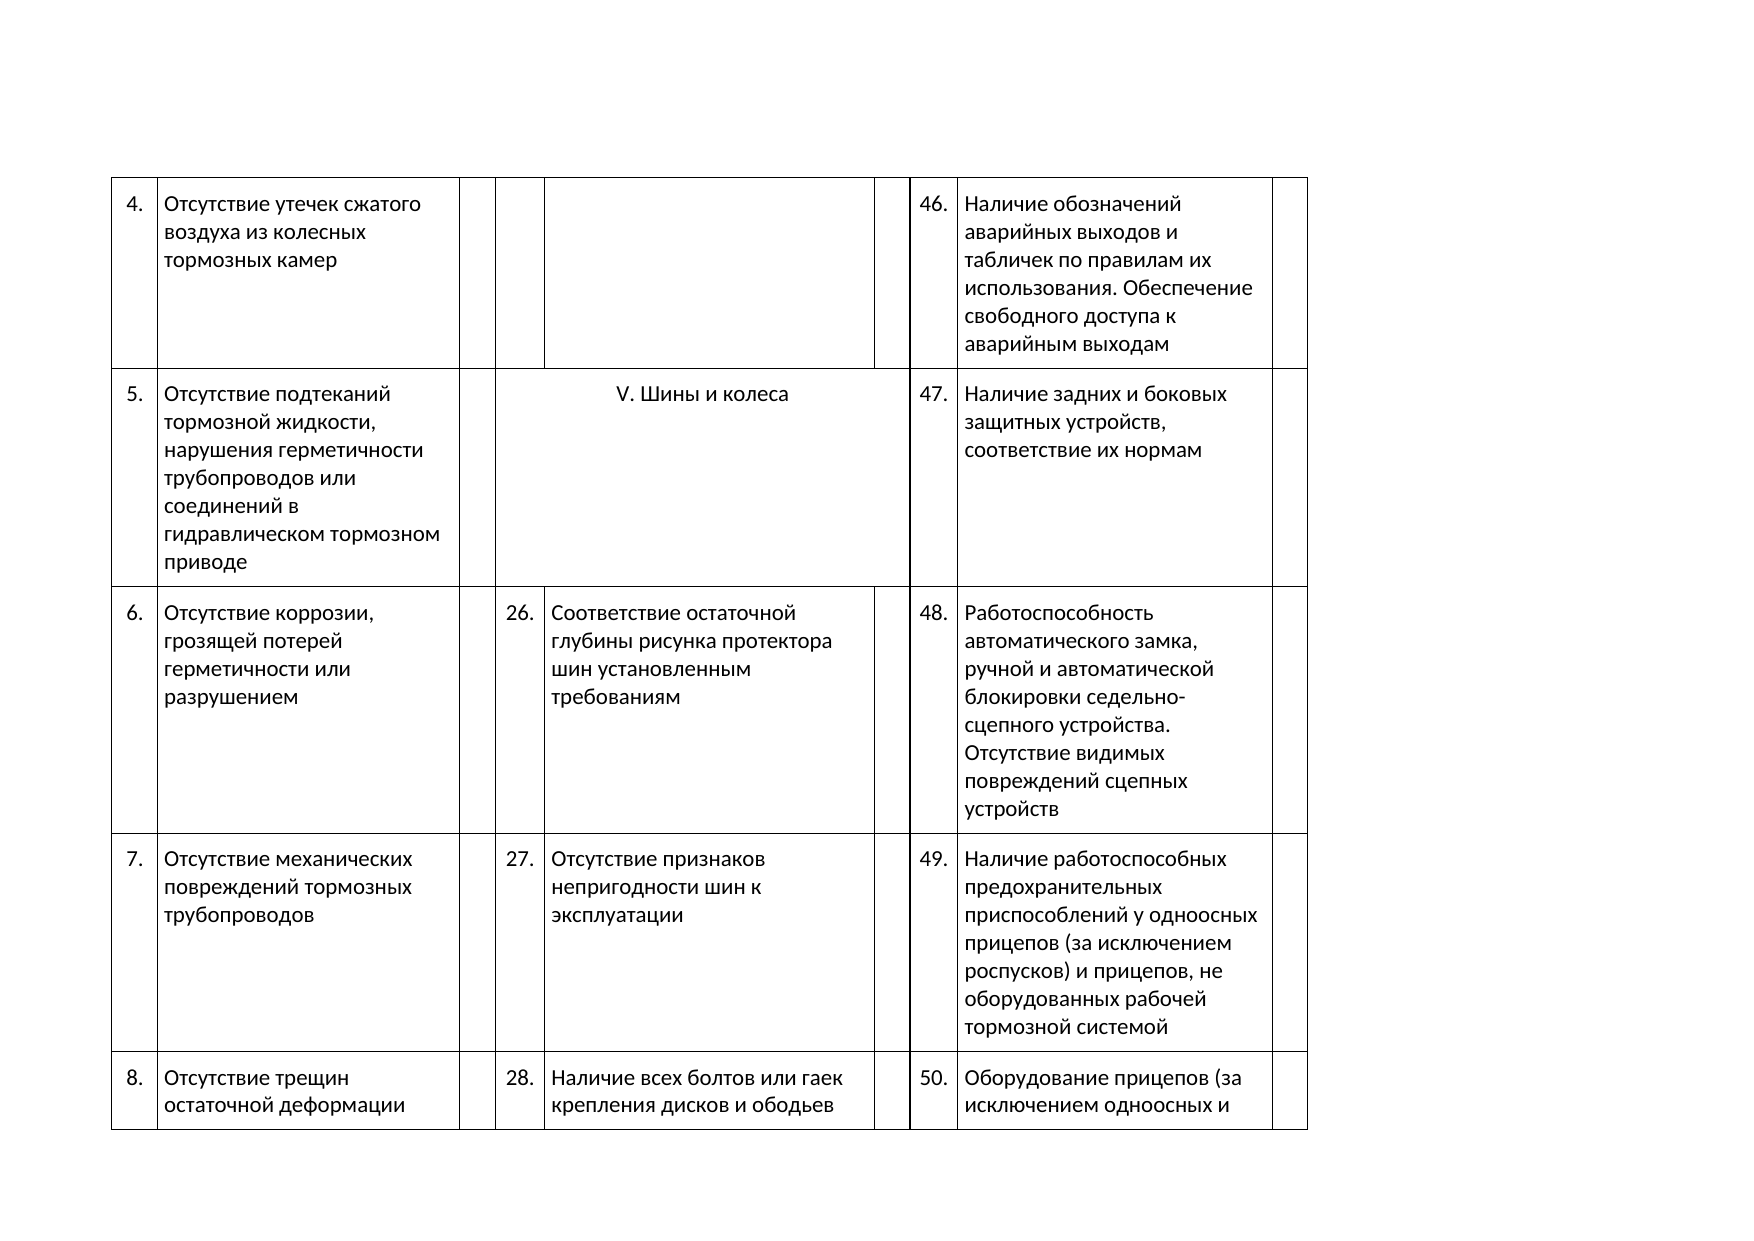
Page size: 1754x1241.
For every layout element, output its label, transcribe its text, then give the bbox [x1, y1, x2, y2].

table_cell 47. [911, 369, 957, 586]
table_cell 46. [911, 178, 957, 368]
table_cell [460, 369, 495, 586]
table_cell Отсутствие подтеканий тормозной жидкости, нарушения герметичности трубопроводов или соединений в гидравлическом тормозном приводе [158, 369, 459, 586]
table_cell [460, 834, 495, 1051]
table_cell 48. [911, 587, 957, 832]
table_cell [1273, 178, 1307, 368]
table_cell [460, 1052, 495, 1129]
table_cell Наличие работоспособных предохранительных приспособлений у одноосных прицепов (за исключением роспусков) и прицепов, не оборудованных рабочей тормозной системой [958, 834, 1272, 1051]
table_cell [158, 1052, 459, 1129]
table_cell [1273, 587, 1307, 832]
table_cell [460, 587, 495, 832]
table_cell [545, 1052, 874, 1129]
table_cell Отсутствие коррозии, грозящей потерей герметичности или разрушением [158, 587, 459, 832]
table_cell 26. [496, 587, 544, 832]
table_cell [875, 834, 909, 1051]
table_cell Соответствие остаточной глубины рисунка протектора шин установленным требованиям [545, 587, 874, 832]
table_cell Отсутствие признаков непригодности шин к эксплуатации [545, 834, 874, 1051]
table_cell 49. [911, 834, 957, 1051]
table_cell 4. [112, 178, 157, 368]
table_cell [875, 1052, 909, 1129]
table_cell [496, 178, 544, 368]
table_cell Наличие задних и боковых защитных устройств, соответствие их нормам [958, 369, 1272, 586]
table_cell [1273, 834, 1307, 1051]
table_cell Наличие обозначений аварийных выходов и табличек по правилам их использования. Обеспечение свободного доступа к аварийным выходам [958, 178, 1272, 368]
table_cell Отсутствие утечек сжатого воздуха из колесных тормозных камер [158, 178, 459, 368]
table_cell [958, 1052, 1272, 1129]
table_cell [875, 587, 909, 832]
table_cell Работоспособность автоматического замка, ручной и автоматической блокировки седельно-сцепного устройства. Отсутствие видимых повреждений сцепных устройств [958, 587, 1272, 832]
table_cell [545, 178, 874, 368]
table_cell 27. [496, 834, 544, 1051]
table_cell 6. [112, 587, 157, 832]
table_cell 8. [112, 1052, 157, 1129]
table_cell V. Шины и колеса [496, 369, 909, 586]
table_cell [460, 178, 495, 368]
table_cell 7. [112, 834, 157, 1051]
table_cell Отсутствие механических повреждений тормозных трубопроводов [158, 834, 459, 1051]
table_cell 28. [496, 1052, 544, 1129]
table_cell 5. [112, 369, 157, 586]
table_cell 50. [911, 1052, 957, 1129]
table_cell [1273, 1052, 1307, 1129]
table_cell [875, 178, 909, 368]
table_cell [1273, 369, 1307, 586]
